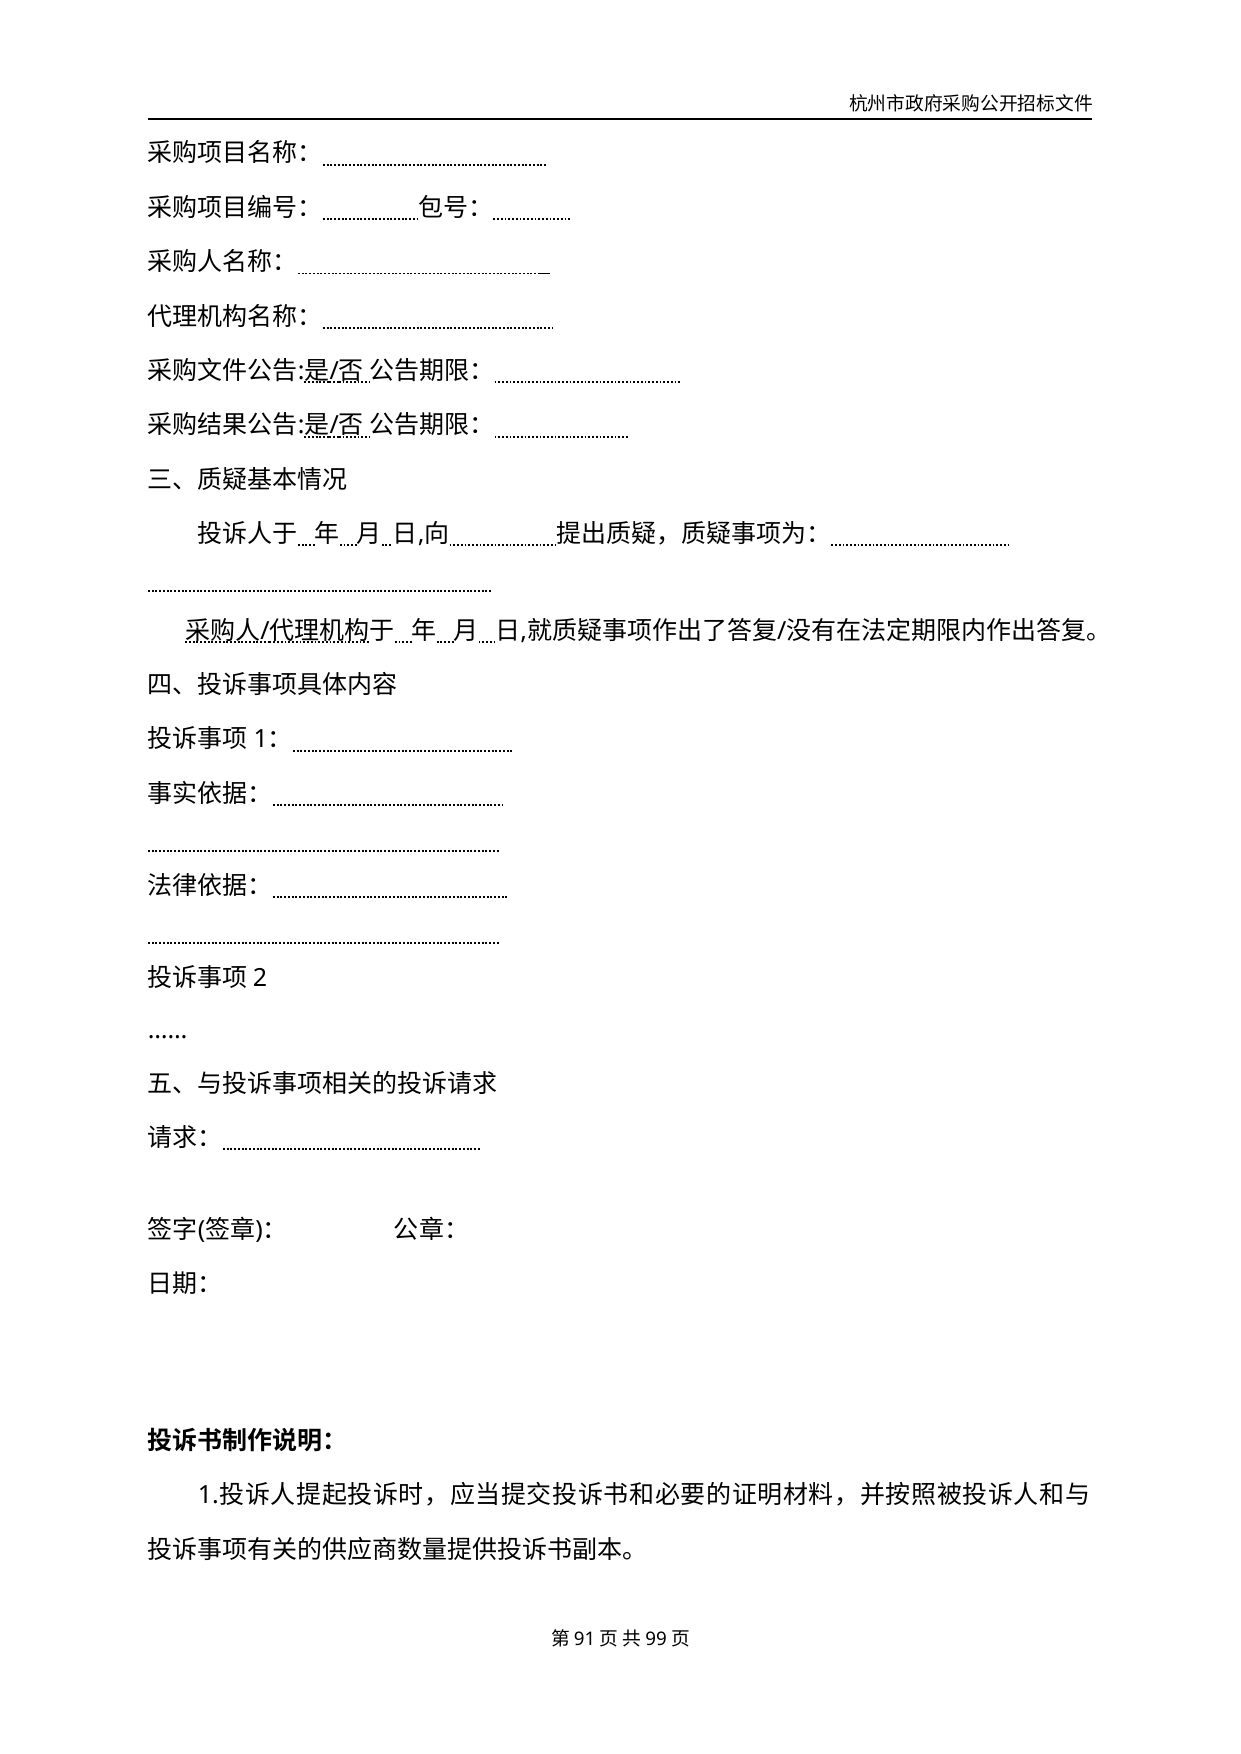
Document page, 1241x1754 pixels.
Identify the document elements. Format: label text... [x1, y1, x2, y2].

text 法律依据： [148, 865, 1092, 902]
text 请求： [148, 1117, 1092, 1154]
text 事实依据： [148, 773, 1092, 809]
text 采购结果公告:是/否 公告期限： [148, 405, 1092, 441]
text 1.投诉人提起投诉时，应当提交投诉书和必要的证明材料，并按照被投诉人和与投诉事项有关的供应商数量提供投诉书副本。 [148, 1475, 1092, 1565]
text 五、与投诉事项相关的投诉请求 [148, 1063, 1092, 1099]
text 采购项目编号： 包号： [148, 187, 1092, 223]
text 三、质疑基本情况 [148, 459, 1092, 495]
text 四、投诉事项具体内容 [148, 664, 1092, 701]
text 采购文件公告:是/否 公告期限： [148, 350, 1092, 387]
text 投诉书制作说明： [148, 1420, 1092, 1457]
text 投诉事项2 [148, 958, 1092, 994]
text 代理机构名称： [148, 296, 1092, 332]
text 采购人名称： [148, 242, 1092, 278]
text 采购人/代理机构于 年 月 日,就质疑事项作出了答复/没有在法定期限内作出答复。 [148, 610, 1092, 646]
text 投诉事项 1： [148, 719, 1092, 755]
text 投诉人于 年 月 日,向 提出质疑，质疑事项为： [148, 513, 1092, 550]
text …… [148, 1012, 1092, 1046]
text 采购项目名称： [148, 133, 1092, 169]
text 日期： [148, 1264, 1092, 1300]
text 签字(签章)： 公章： [148, 1209, 1092, 1246]
